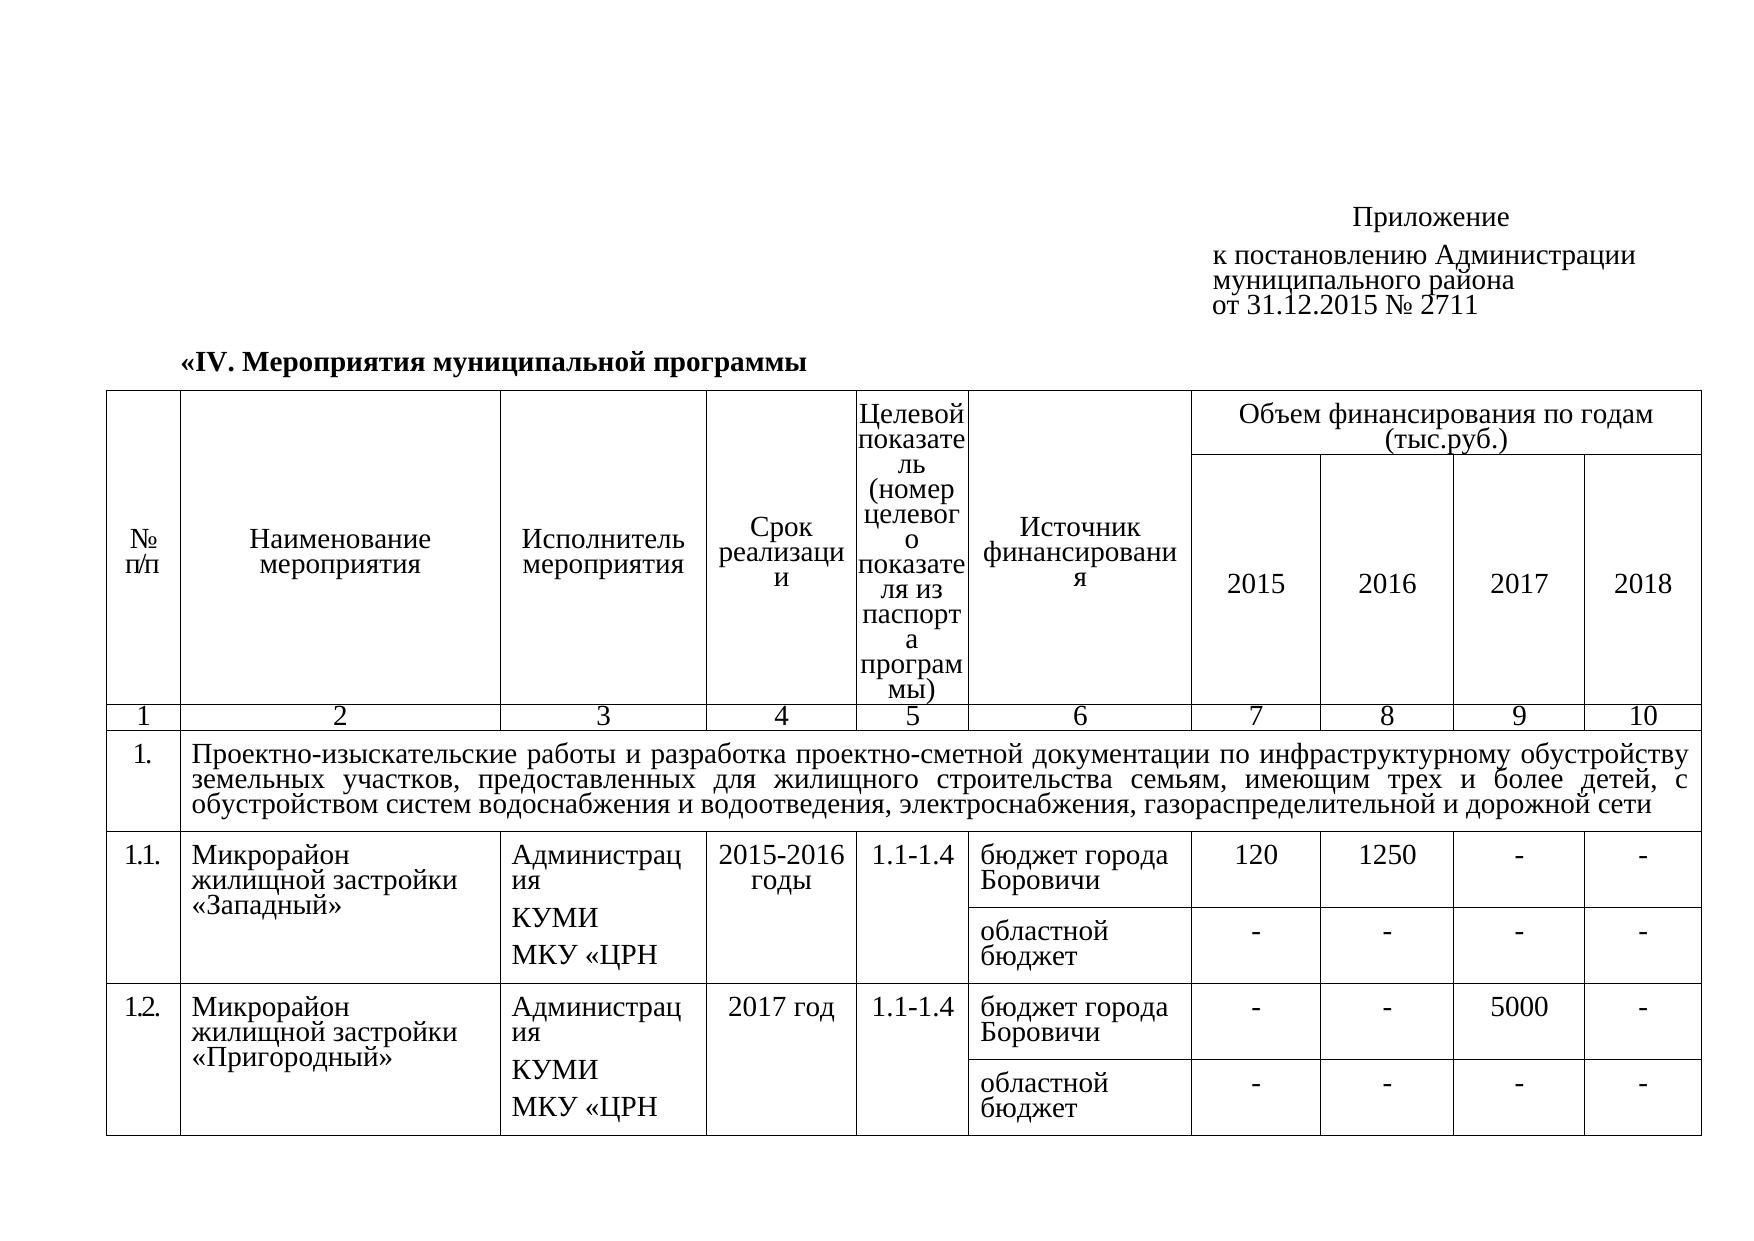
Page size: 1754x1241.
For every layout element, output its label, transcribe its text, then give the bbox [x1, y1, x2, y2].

table_cell 2015-2016 годы [707, 832, 856, 983]
text муниципального района [1139, 269, 1695, 294]
table_cell 120 [1192, 832, 1320, 907]
table_cell - [1585, 1060, 1701, 1135]
table_cell - [1321, 1060, 1453, 1135]
table_cell 1.2. [107, 984, 180, 1135]
table_cell 2018 [1585, 455, 1701, 704]
table_cell бюджет города Боровичи [969, 832, 1191, 907]
table_cell 2017 [1454, 455, 1584, 704]
table_header Целевой показатель (номер целевого показателя из паспорта программы) [857, 391, 968, 704]
table_cell - [1585, 908, 1701, 983]
table_cell 1.1. [107, 832, 180, 983]
table_cell 8 [1321, 705, 1453, 730]
table_cell 1. [107, 731, 180, 831]
table_cell 1.1-1.4 [857, 984, 968, 1135]
table_cell Администрация КУМИ МКУ «ЦРН [501, 984, 706, 1135]
table_cell 2015 [1192, 455, 1320, 704]
table_cell - [1585, 832, 1701, 907]
table_header Источник финансирования [969, 391, 1191, 704]
table_cell 5 [857, 705, 968, 730]
table_cell 5000 [1454, 984, 1584, 1059]
table_cell 9 [1454, 705, 1584, 730]
text от 31.12.2015 № 2711 [1065, 294, 1695, 319]
table_cell 1.1-1.4 [857, 832, 968, 983]
table_cell областной бюджет [969, 908, 1191, 983]
table_cell - [1454, 832, 1584, 907]
table_cell - [1321, 908, 1453, 983]
table_cell 1250 [1321, 832, 1453, 907]
table_cell - [1321, 984, 1453, 1059]
table_cell - [1454, 1060, 1584, 1135]
table_cell 1 [107, 705, 180, 730]
table_cell областной бюджет [969, 1060, 1191, 1135]
table_cell 6 [969, 705, 1191, 730]
table_cell 10 [1585, 705, 1701, 730]
table_cell 3 [501, 705, 706, 730]
table_header № п/п [107, 391, 180, 704]
table_header Исполнитель мероприятия [501, 391, 706, 704]
table_cell 2017 год [707, 984, 856, 1135]
table_cell 4 [707, 705, 856, 730]
table_cell Микрорайон жилищной застройки «Западный» [181, 832, 500, 983]
table_cell - [1192, 1060, 1320, 1135]
table_cell - [1454, 908, 1584, 983]
table_cell - [1192, 908, 1320, 983]
text к постановлению Администрации [1139, 244, 1695, 269]
table_cell - [1585, 984, 1701, 1059]
text Приложение [1213, 207, 1695, 232]
table_cell 7 [1192, 705, 1320, 730]
table_header Срок реализации [707, 391, 856, 704]
table_cell - [1192, 984, 1320, 1059]
table_cell 2016 [1321, 455, 1453, 704]
table_cell Администрация КУМИ МКУ «ЦРН [501, 832, 706, 983]
table_cell Микрорайон жилищной застройки «Пригородный» [181, 984, 500, 1135]
table_cell 2 [181, 705, 500, 730]
table_header Объем финансирования по годам (тыс.руб.) [1192, 391, 1701, 454]
table_header Наименование мероприятия [181, 391, 500, 704]
table_cell бюджет города Боровичи [969, 984, 1191, 1059]
table_cell Проектно-изыскательские работы и разработка проектно-сметной документации по инфраструктурному обустройству земельных участков, предоставленных для жилищного строительства семьям, имеющим трех и более детей, с обустройством систем водоснабжения и водоотведения, электроснабжения, газораспределительной и дорожной сети [181, 731, 1701, 831]
text «IV. Мероприятия муниципальной программы [106, 344, 1695, 378]
